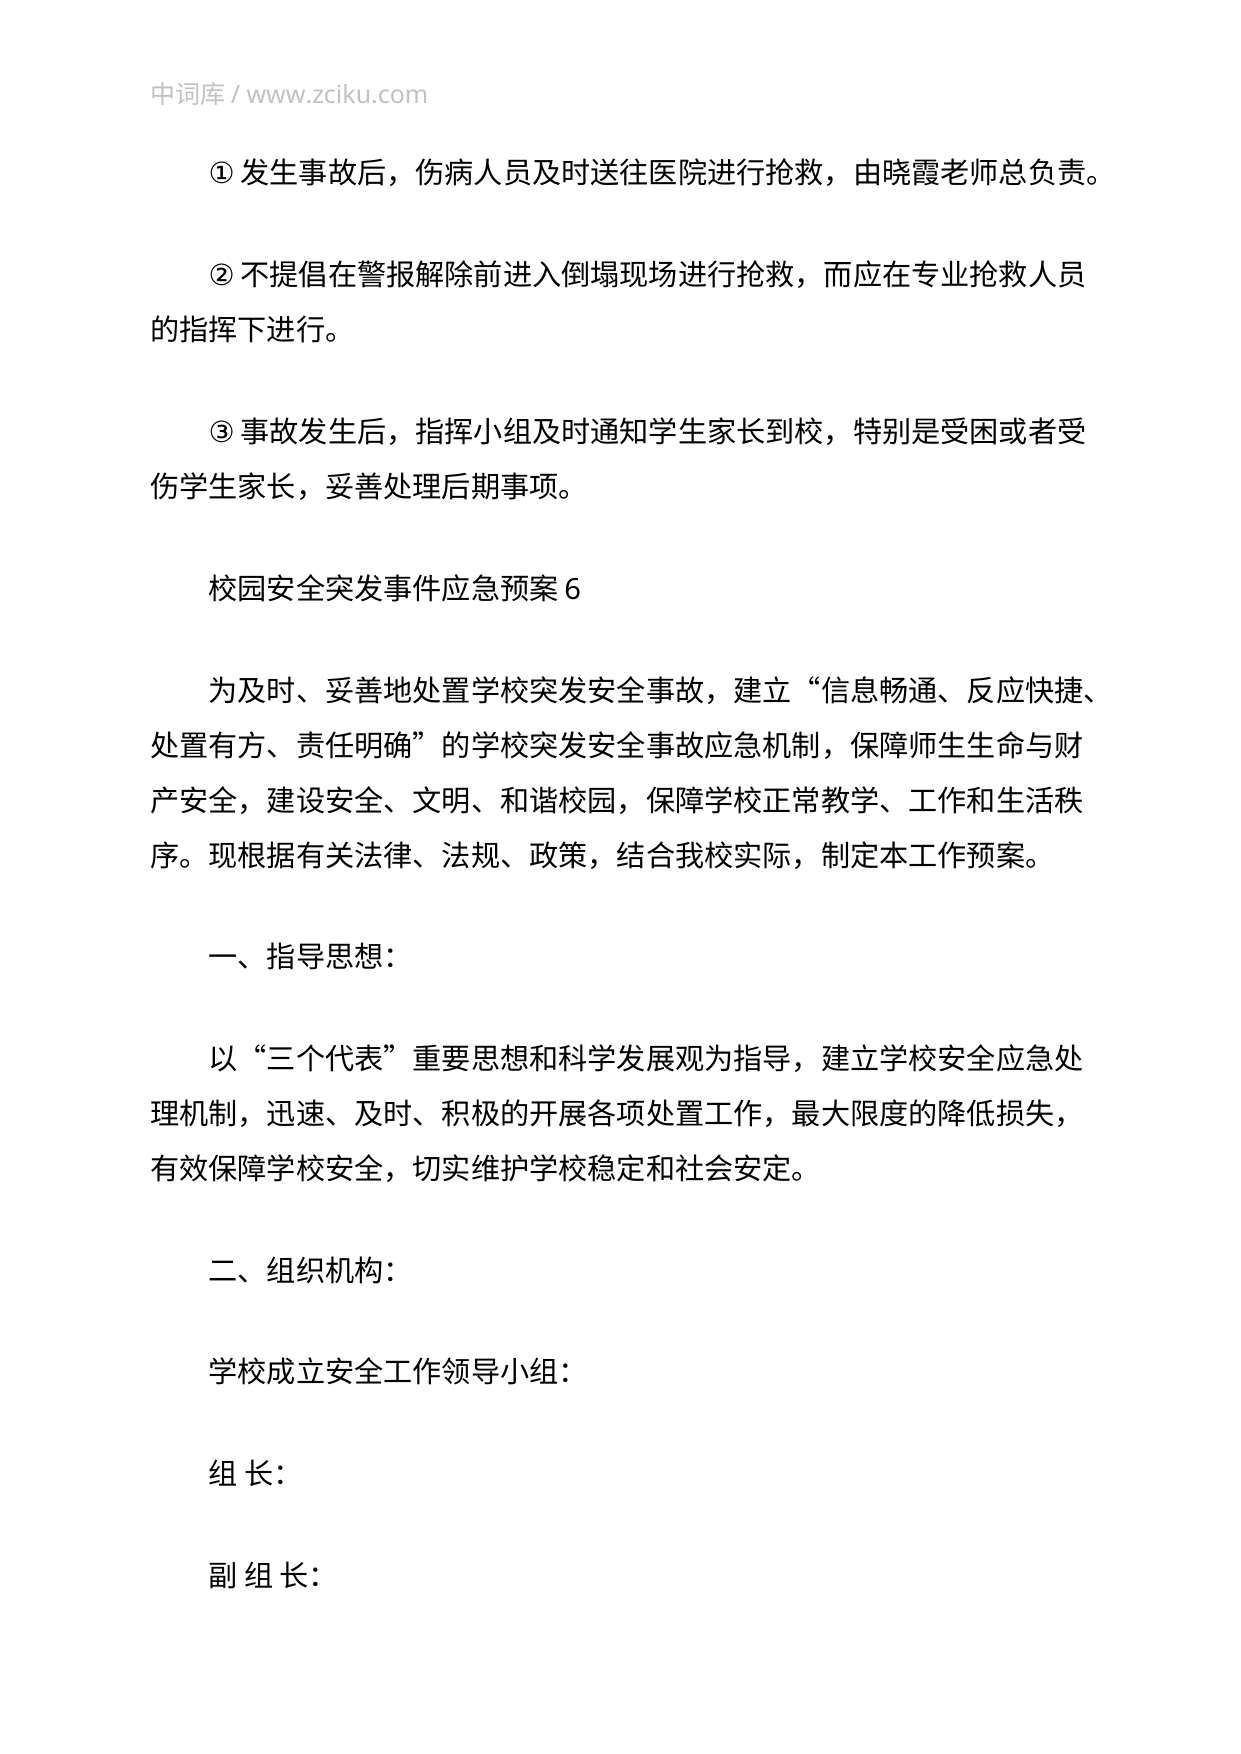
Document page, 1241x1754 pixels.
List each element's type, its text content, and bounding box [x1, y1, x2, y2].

text 学校成立安全工作领导小组： [150, 1349, 1090, 1391]
text ②不提倡在警报解除前进入倒塌现场进行抢救，而应在专业抢救人员的指挥下进行。 [150, 252, 1090, 349]
text 校园安全突发事件应急预案6 [150, 566, 1090, 608]
text 副 组 长： [150, 1553, 1090, 1595]
text ③事故发生后，指挥小组及时通知学生家长到校，特别是受困或者受伤学生家长，妥善处理后期事项。 [150, 409, 1090, 506]
text ①发生事故后，伤病人员及时送往医院进行抢救，由晓霞老师总负责。 [150, 150, 1090, 192]
text 以“三个代表”重要思想和科学发展观为指导，建立学校安全应急处理机制，迅速、及时、积极的开展各项处置工作，最大限度的降低损失，有效保障学校安全，切实维护学校稳定和社会安定。 [150, 1036, 1090, 1188]
text 二、组织机构： [150, 1247, 1090, 1289]
text 一、指导思想： [150, 934, 1090, 976]
text 为及时、妥善地处置学校突发安全事故，建立“信息畅通、反应快捷、处置有方、责任明确”的学校突发安全事故应急机制，保障师生生命与财产安全，建设安全、文明、和谐校园，保障学校正常教学、工作和生活秩序。现根据有关法律、法规、政策，结合我校实际，制定本工作预案。 [150, 667, 1090, 874]
text 组 长： [150, 1451, 1090, 1493]
